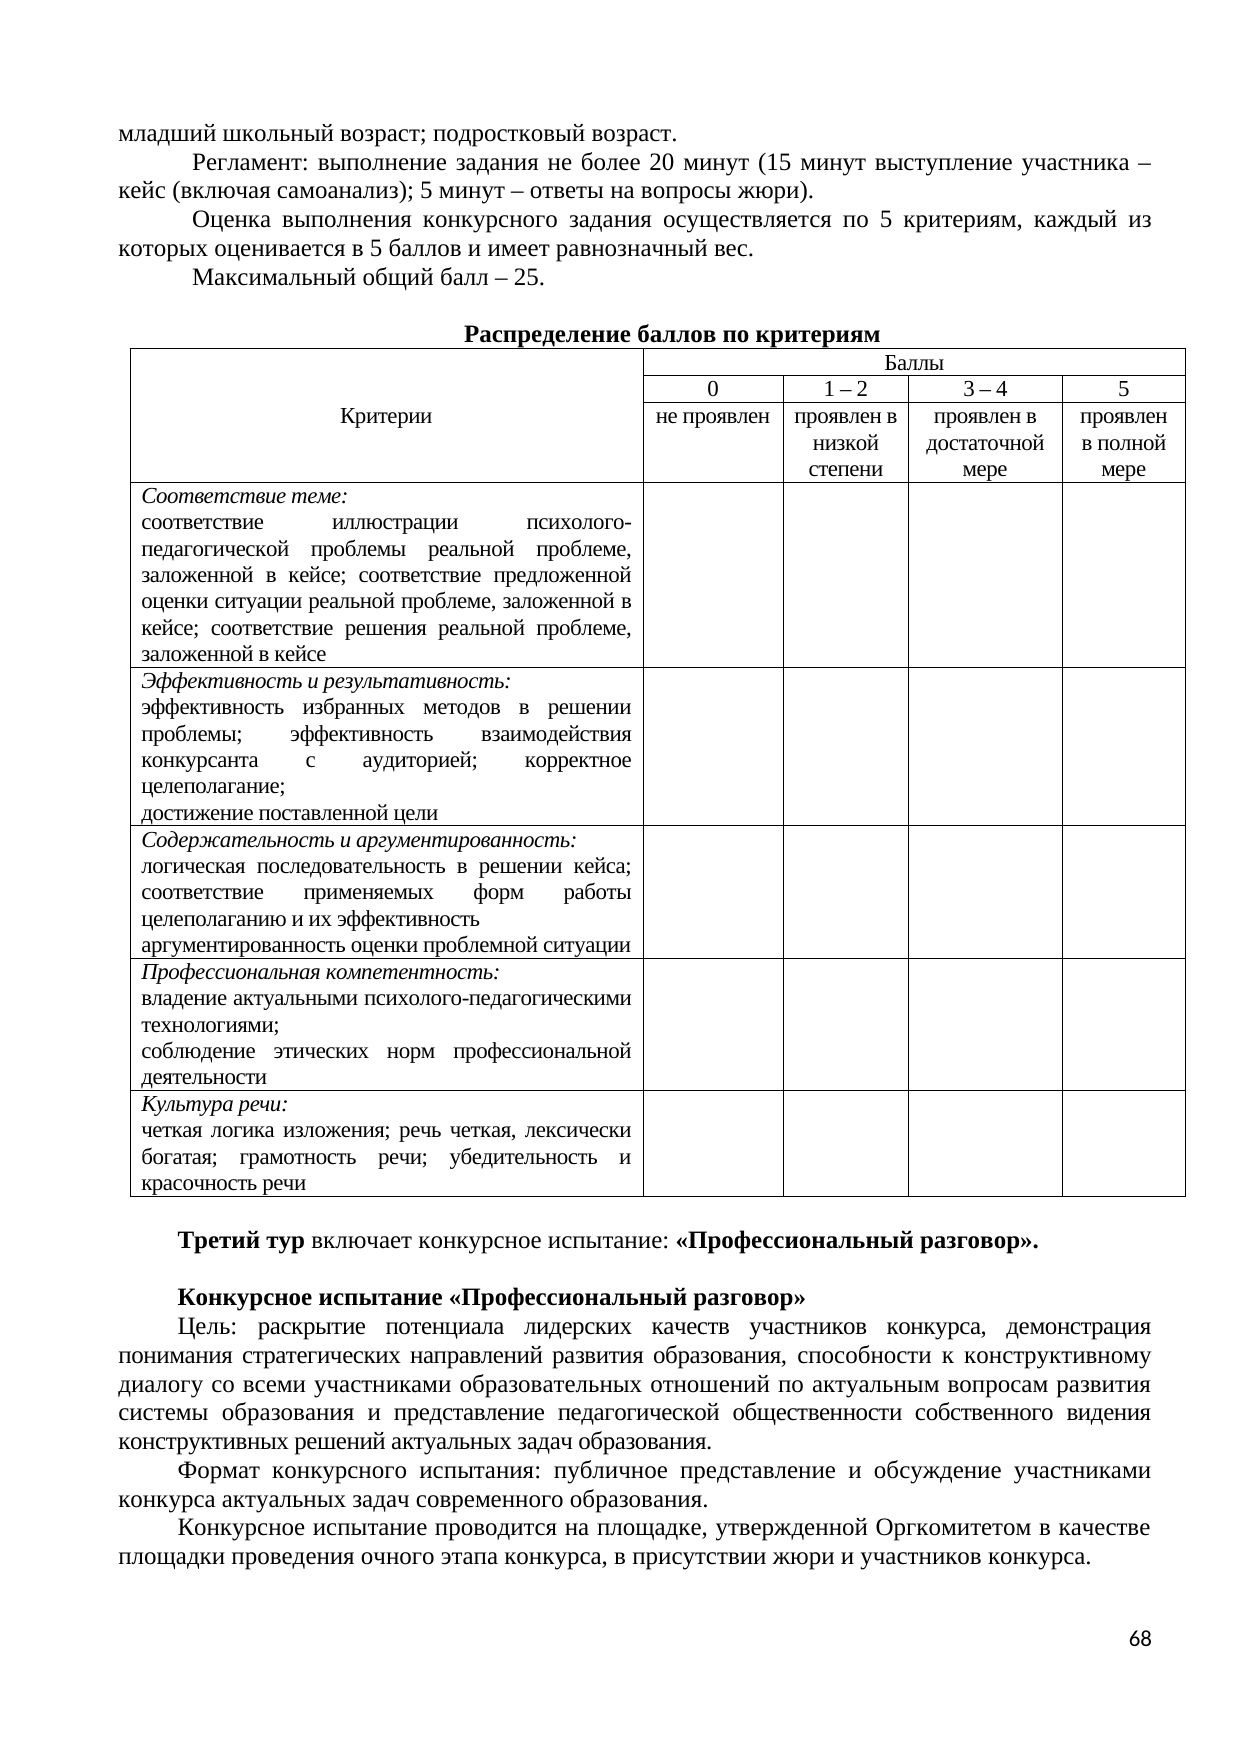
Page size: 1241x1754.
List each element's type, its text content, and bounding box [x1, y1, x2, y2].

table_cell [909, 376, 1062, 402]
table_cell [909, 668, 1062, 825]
text Регламент: выполнение задания не более 20 минут (15 минут выступление участника – кейс (включая самоанализ); 5 минут – ответы на вопросы жюри). [118, 147, 1153, 204]
text Максимальный общий балл – 25. [118, 262, 1153, 291]
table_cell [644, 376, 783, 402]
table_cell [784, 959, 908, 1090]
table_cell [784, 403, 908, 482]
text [118, 118, 1153, 147]
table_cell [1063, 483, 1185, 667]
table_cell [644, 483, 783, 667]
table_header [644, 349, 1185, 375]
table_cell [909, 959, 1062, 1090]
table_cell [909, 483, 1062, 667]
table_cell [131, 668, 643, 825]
text Конкурсное испытание «Профессиональный разговор» [118, 1282, 1152, 1311]
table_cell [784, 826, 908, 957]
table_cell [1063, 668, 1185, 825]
text Оценка выполнения конкурсного задания осуществляется по 5 критериям, каждый из которых оценивается в 5 баллов и имеет равнозначный вес. [118, 204, 1153, 262]
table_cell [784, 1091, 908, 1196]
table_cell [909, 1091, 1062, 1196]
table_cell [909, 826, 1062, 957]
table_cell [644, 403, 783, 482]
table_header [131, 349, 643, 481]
text Формат конкурсного испытания: публичное представление и обсуждение участниками конкурса актуальных задач современного образования. [118, 1455, 1152, 1512]
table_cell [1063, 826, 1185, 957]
text Цель: раскрытие потенциала лидерских качеств участников конкурса, демонстрация понимания стратегических направлений развития образования, способности к конструктивному диалогу со всеми участниками образовательных отношений по актуальным вопросам развития системы образования и представление педагогической общественности собственного видения конструктивных решений актуальных задач образования. [118, 1311, 1152, 1455]
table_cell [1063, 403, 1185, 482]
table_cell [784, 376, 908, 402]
text Конкурсное испытание проводится на площадке, утвержденной Оргкомитетом в качестве площадки проведения очного этапа конкурса, в присутствии жюри и участников конкурса. [118, 1512, 1152, 1570]
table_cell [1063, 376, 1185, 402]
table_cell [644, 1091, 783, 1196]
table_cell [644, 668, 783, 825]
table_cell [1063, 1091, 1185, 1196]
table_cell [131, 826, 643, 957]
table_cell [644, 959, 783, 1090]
text Распределение баллов по критериям [118, 319, 1153, 348]
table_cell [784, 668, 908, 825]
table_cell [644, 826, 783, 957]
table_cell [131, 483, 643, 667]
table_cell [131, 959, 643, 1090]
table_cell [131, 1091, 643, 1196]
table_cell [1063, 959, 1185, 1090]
text Третий тур включает конкурсное испытание: «Профессиональный разговор». [118, 1225, 1152, 1254]
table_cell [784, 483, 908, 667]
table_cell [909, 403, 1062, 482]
